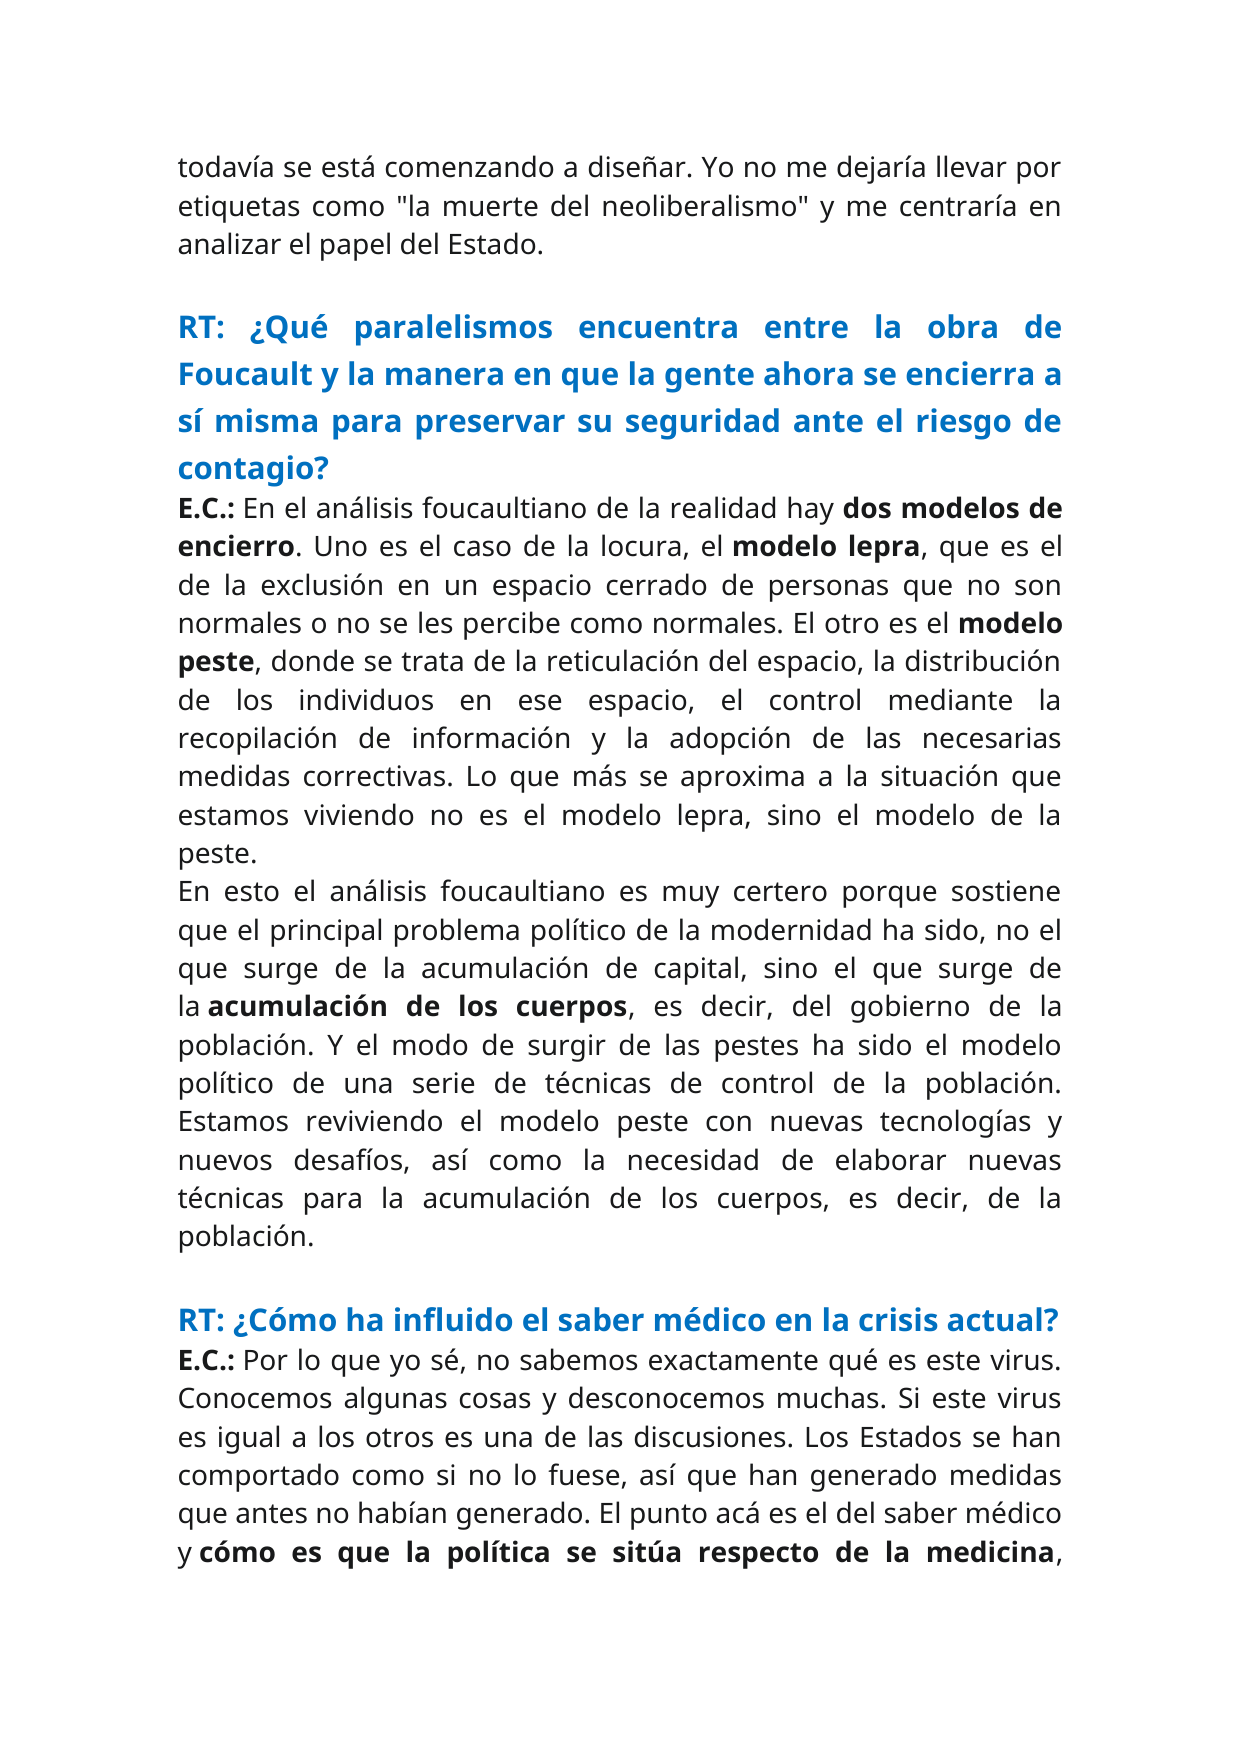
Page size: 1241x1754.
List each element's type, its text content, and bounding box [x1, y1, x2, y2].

text En esto el análisis foucaultiano es muy certero porque sostiene que el principal problema político de la modernidad ha sido, no el que surge de la acumulación de capital, sino el que surge de la acumulación de los cuerpos, es decir, del gobierno de la población. Y el modo de surgir de las pestes ha sido el modelo político de una serie de técnicas de control de la población. Estamos reviviendo el modelo peste con nuevas tecnologías y nuevos desafíos, así como la necesidad de elaborar nuevas técnicas para la acumulación de los cuerpos, es decir, de la población. [177, 872, 1063, 1255]
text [177, 1340, 1063, 1570]
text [177, 148, 1063, 263]
text RT: ¿Qué paralelismos encuentra entre la obra de Foucault y la manera en que la gente ahora se encierra a sí misma para preservar su seguridad ante el riesgo de contagio? [177, 301, 1063, 488]
text RT: ¿Cómo ha influido el saber médico en la crisis actual? [177, 1293, 1063, 1340]
text E.C.: En el análisis foucaultiano de la realidad hay dos modelos de encierro. Uno es el caso de la locura, el modelo lepra, que es el de la exclusión en un espacio cerrado de personas que no son normales o no se les percibe como normales. El otro es el modelo peste, donde se trata de la reticulación del espacio, la distribución de los individuos en ese espacio, el control mediante la recopilación de información y la adopción de las necesarias medidas correctivas. Lo que más se aproxima a la situación que estamos viviendo no es el modelo lepra, sino el modelo de la peste. [177, 488, 1063, 872]
